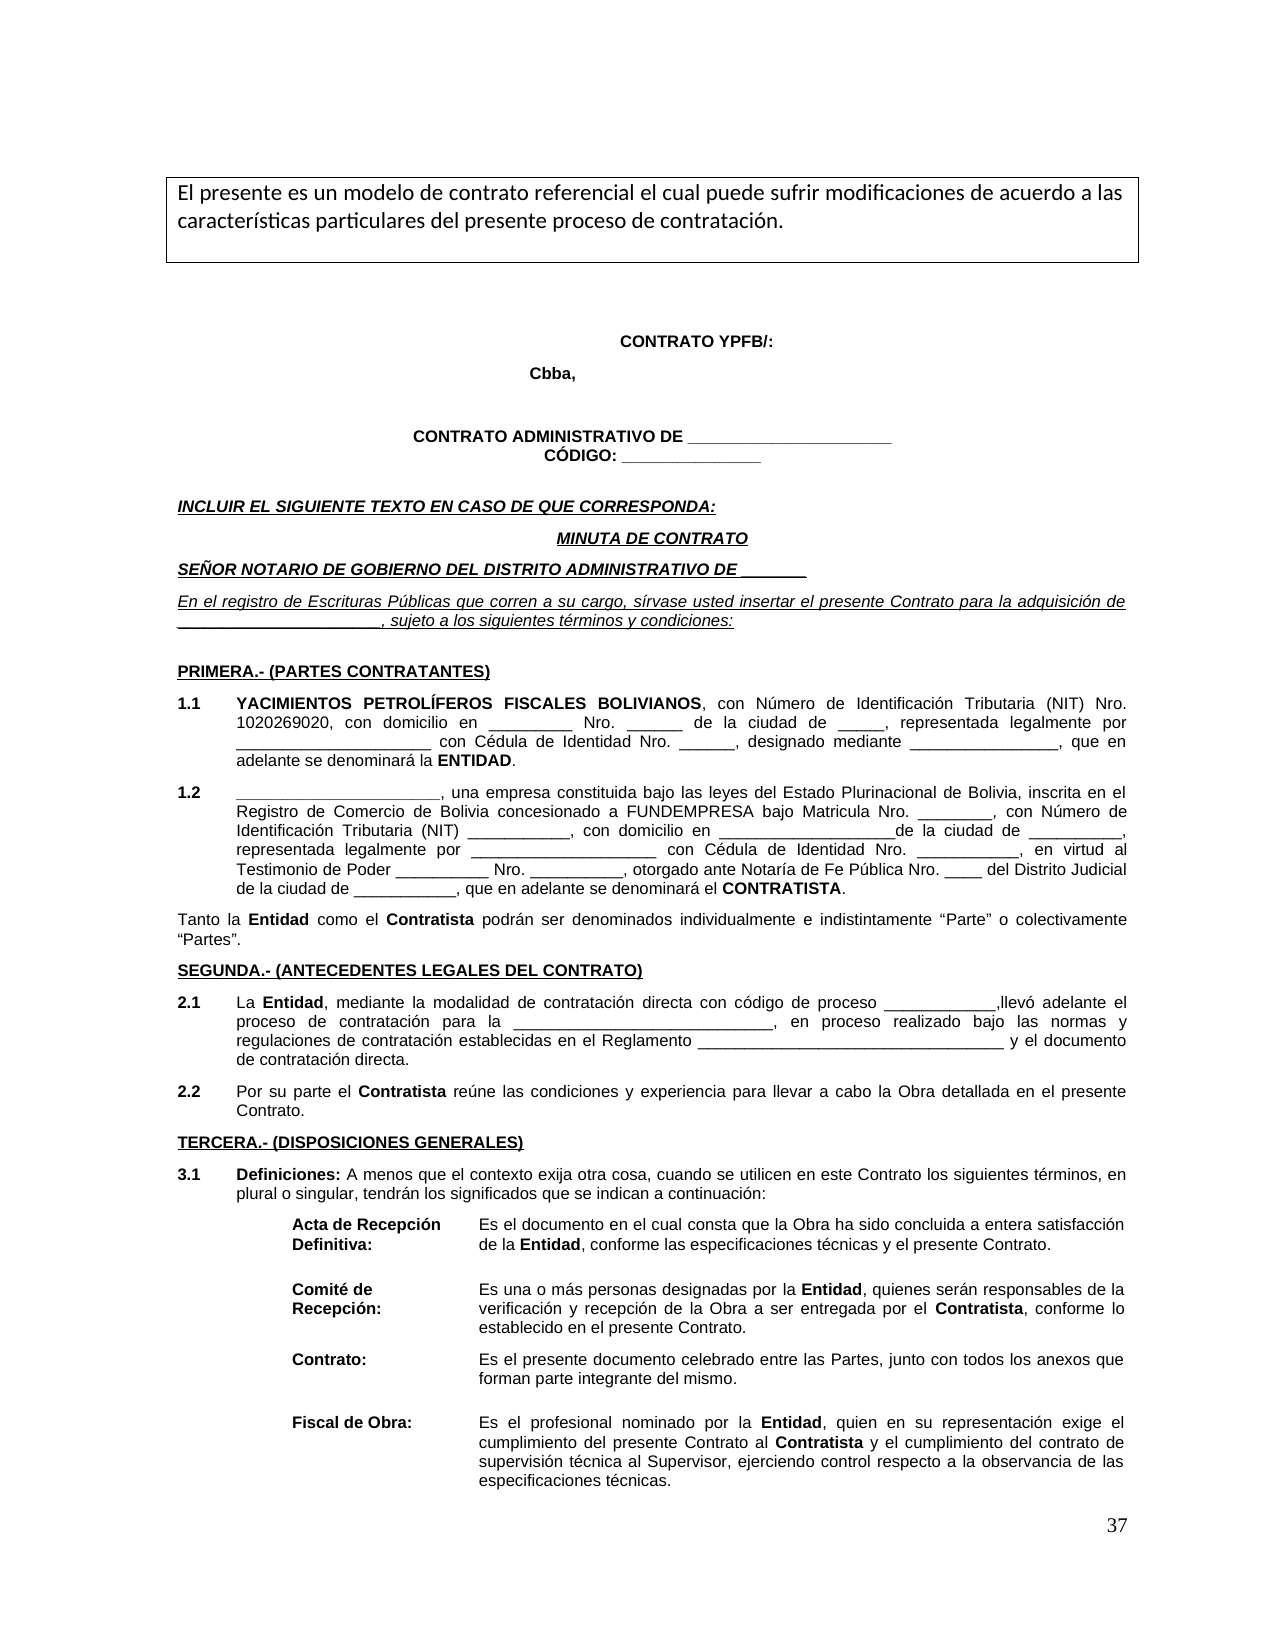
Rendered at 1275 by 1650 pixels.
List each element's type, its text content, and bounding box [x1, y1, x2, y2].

text SEÑOR NOTARIO DE GOBIERNO DEL DISTRITO ADMINISTRATIVO DE _______ [177, 560, 1127, 579]
text En el registro de Escrituras Públicas que corren a su cargo, sírvase usted insertar el presente Contrato para la adquisición de ______________________, sujeto a los siguientes términos y condiciones: [177, 592, 1127, 630]
table_cell Comité de Recepción: [281, 1279, 467, 1349]
text SEGUNDA.- (ANTECEDENTES LEGALES DEL CONTRATO) [177, 961, 1127, 980]
list 1.2 ______________________, una empresa constituida bajo las leyes del Estado Plurinacional de Bolivia, inscrita en el Registro de Comercio de Bolivia concesionado a FUNDEMPRESA bajo Matricula Nro. ________, con Número de Identificación Tributaria (NIT) ___________, con domicilio en ___________________de la ciudad de __________, representada legalmente por ____________________ con Cédula de Identidad Nro. ___________, en virtud al Testimonio de Poder __________ Nro. __________, otorgado ante Notaría de Fe Pública Nro. ____ del Distrito Judicial de la ciudad de ___________, que en adelante se denominará el CONTRATISTA. [177, 783, 1127, 898]
table_cell Contrato: [281, 1349, 467, 1413]
text 2.2 Por su parte el Contratista reúne las condiciones y experiencia para llevar a cabo la Obra detallada en el presente Contrato. [177, 1082, 1127, 1120]
text TERCERA.- (DISPOSICIONES GENERALES) [177, 1133, 1127, 1152]
text PRIMERA.- (PARTES CONTRATANTES) [177, 662, 1127, 681]
table_header Es el documento en el cual consta que la Obra ha sido concluida a entera satisfacción de la Entidad, conforme las especificaciones técnicas y el presente Contrato. [468, 1215, 1136, 1279]
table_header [167, 178, 1138, 262]
text 2.1 La Entidad, mediante la modalidad de contratación directa con código de proceso ____________,llevó adelante el proceso de contratación para la ____________________________, en proceso realizado bajo las normas y regulaciones de contratación establecidas en el Reglamento _________________________________ y el documento de contratación directa. [177, 993, 1127, 1069]
table_cell Fiscal de Obra: [281, 1413, 467, 1502]
text INCLUIR EL SIGUIENTE TEXTO EN CASO DE QUE CORRESPONDA: [177, 497, 1127, 516]
table_cell Es el presente documento celebrado entre las Partes, junto con todos los anexos que forman parte integrante del mismo. [468, 1349, 1136, 1413]
text 3.1 Definiciones: A menos que el contexto exija otra cosa, cuando se utilicen en este Contrato los siguientes términos, en plural o singular, tendrán los significados que se indican a continuación: [177, 1164, 1127, 1203]
text CONTRATO ADMINISTRATIVO DE ______________________ [177, 427, 1127, 446]
table_header Acta de Recepción Definitiva: [281, 1215, 467, 1279]
table_cell Es el profesional nominado por la Entidad, quien en su representación exige el cumplimiento del presente Contrato al Contratista y el cumplimiento del contrato de supervisión técnica al Supervisor, ejerciendo control respecto a la observancia de las especificaciones técnicas. [468, 1413, 1136, 1502]
text Cbba, [177, 363, 1127, 383]
text CONTRATO YPFB/: [546, 332, 1127, 351]
text CÓDIGO: _______________ [177, 446, 1127, 465]
text 1.1 YACIMIENTOS PETROLÍFEROS FISCALES BOLIVIANOS, con Número de Identificación Tributaria (NIT) Nro. 1020269020, con domicilio en _________ Nro. ______ de la ciudad de _____, representada legalmente por _____________________ con Cédula de Identidad Nro. ______, designado mediante ________________, que en adelante se denominará la ENTIDAD. [177, 693, 1127, 770]
text MINUTA DE CONTRATO [177, 528, 1127, 548]
list Tanto la Entidad como el Contratista podrán ser denominados individualmente e indistintamente “Parte” o colectivamente “Partes”. [177, 910, 1127, 948]
table_cell Es una o más personas designadas por la Entidad, quienes serán responsables de la verificación y recepción de la Obra a ser entregada por el Contratista, conforme lo establecido en el presente Contrato. [468, 1279, 1136, 1349]
